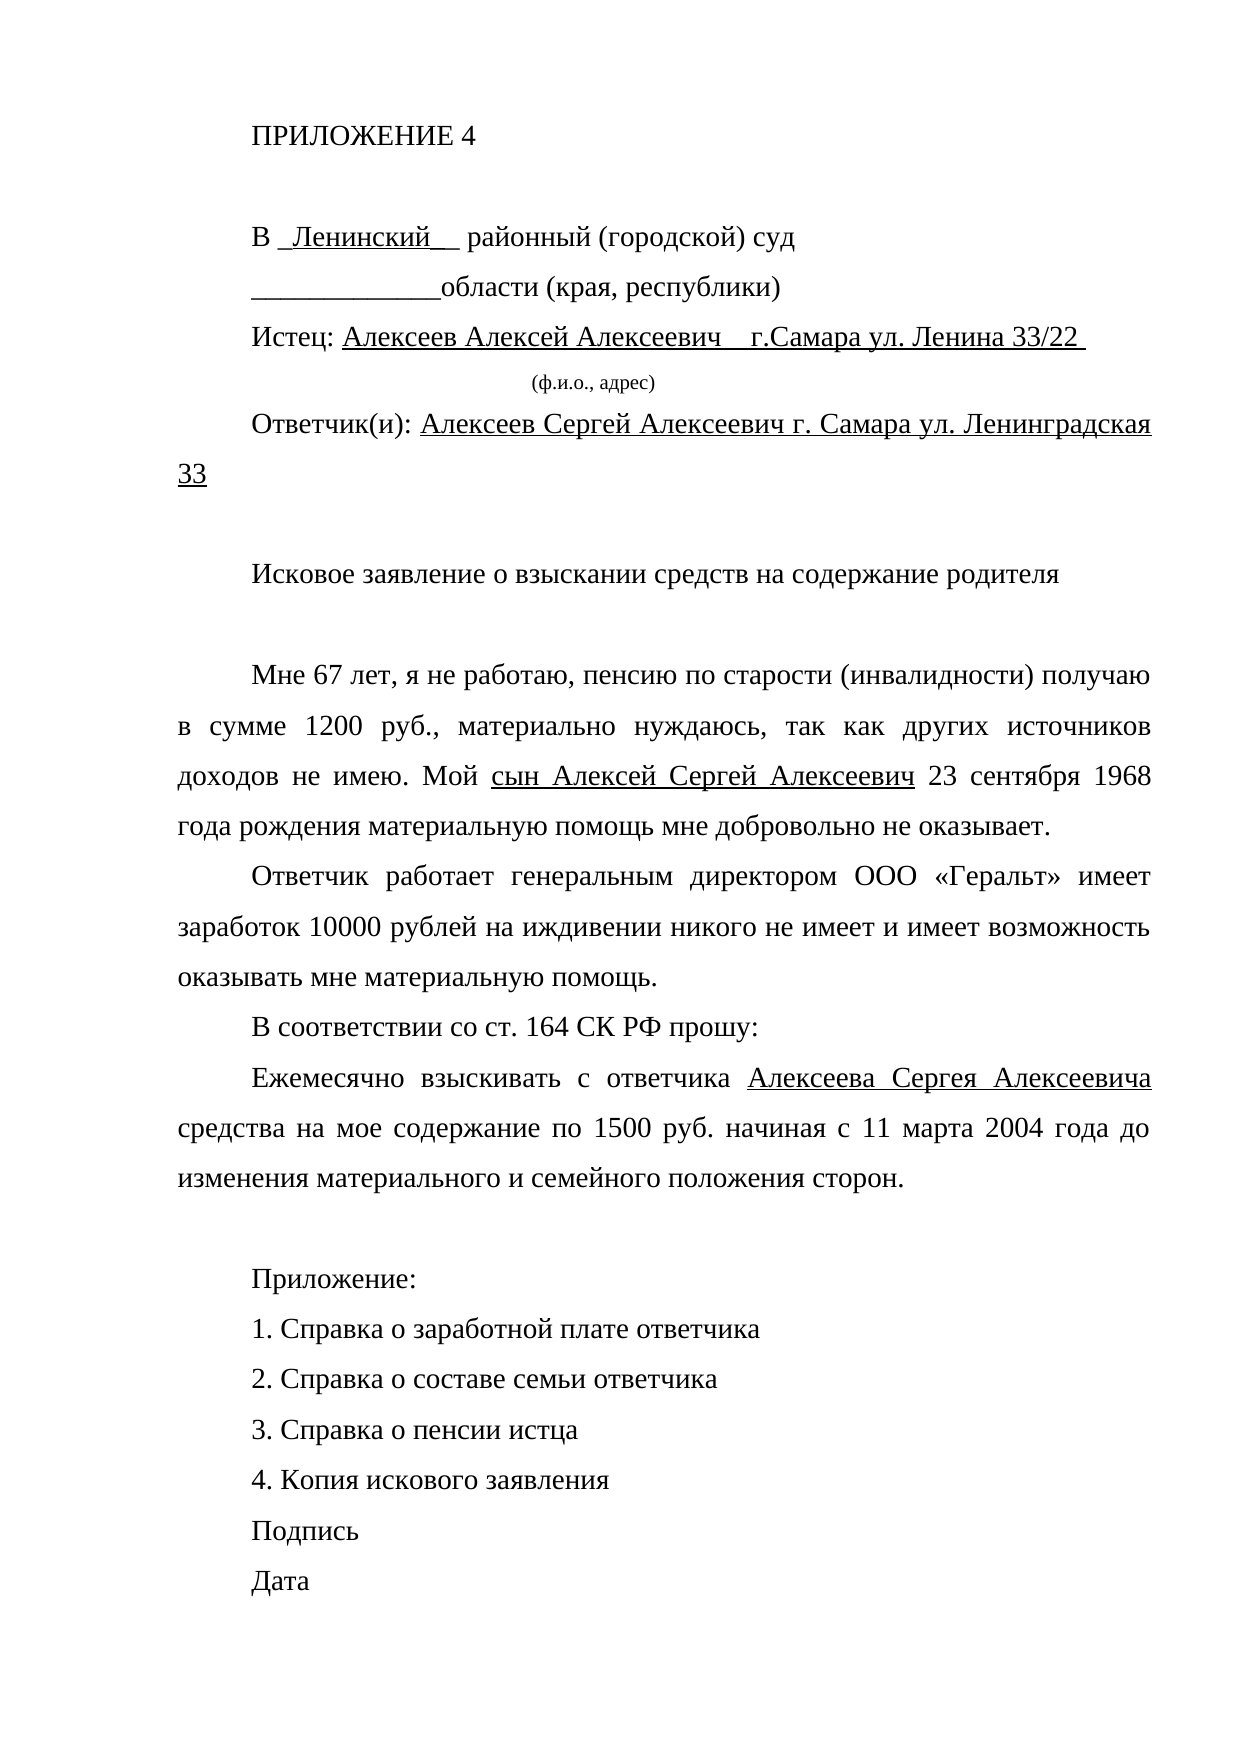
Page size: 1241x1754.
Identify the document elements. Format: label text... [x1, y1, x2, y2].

text В соответствии со ст. 164 СК РФ прошу: [177, 1009, 1152, 1043]
text В _Ленинский__ районный (городской) суд [177, 219, 1152, 252]
text Ответчик(и): Алексеев Сергей Алексеевич г. Самара ул. Ленинградская 33 [177, 406, 1152, 489]
text Истец: Алексеев Алексей Алексеевич__г.Самара ул. Ленина 33/22 [177, 319, 1152, 353]
text 3. Справка о пенсии истца [177, 1412, 1152, 1446]
text 2. Справка о составе семьи ответчика [177, 1362, 1152, 1395]
text Подпись [177, 1513, 1152, 1546]
text 1. Справка о заработной плате ответчика [177, 1311, 1152, 1345]
text (ф.и.о., адрес) [177, 370, 1152, 394]
text Мне 67 лет, я не работаю, пенсию по старости (инвалидности) получаю в сумме 1200 руб., материально нуждаюсь, так как других источников доходов не имею. Мой сын Алексей Сергей Алексеевич 23 сентября 1968 года рождения материальную помощь мне добровольно не оказывает. [177, 657, 1152, 842]
text Приложение: [177, 1261, 1152, 1294]
text Дата [177, 1563, 1152, 1596]
text Исковое заявление о взыскании средств на содержание родителя [177, 557, 1152, 590]
text Ответчик работает генеральным директором ООО «Геральт» имеет заработок 10000 рублей на иждивении никого не имеет и имеет возможность оказывать мне материальную помощь. [177, 858, 1152, 993]
text Ежемесячно взыскивать с ответчика Алексеева Сергея Алексеевича средства на мое содержание по 1500 руб. начиная с 11 марта 2004 года до изменения материального и семейного положения сторон. [177, 1060, 1152, 1194]
text _____________области (края, республики) [177, 269, 1152, 303]
text 4. Копия искового заявления [177, 1462, 1152, 1496]
text ПРИЛОЖЕНИЕ 4 [177, 118, 1152, 152]
